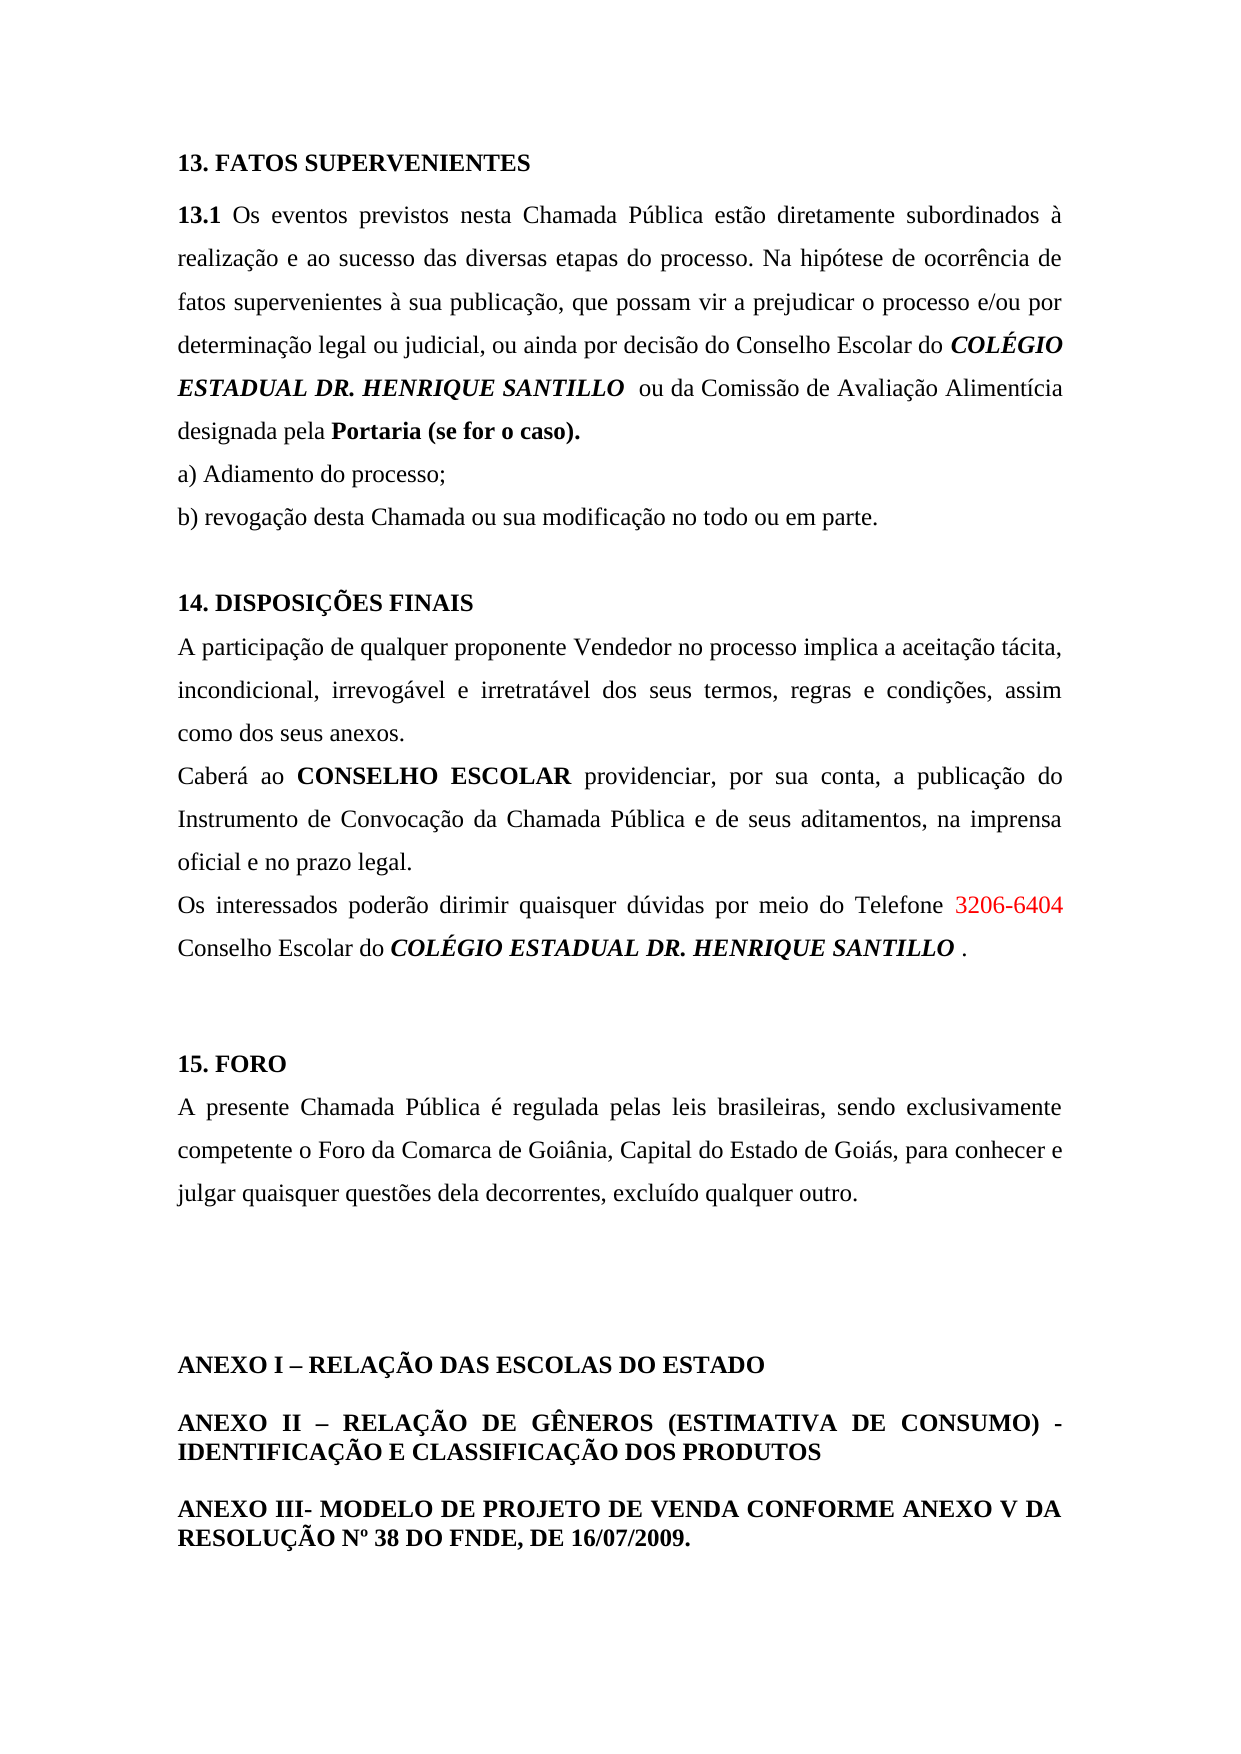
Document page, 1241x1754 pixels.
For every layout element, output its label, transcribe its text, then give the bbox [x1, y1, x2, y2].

text 15. FORO [177, 1049, 1063, 1077]
text Caberá ao CONSELHO ESCOLAR providenciar, por sua conta, a publicação do Instrumento de Convocação da Chamada Pública e de seus aditamentos, na imprensa oficial e no prazo legal. [177, 761, 1063, 876]
text ANEXO II – RELAÇÃO DE GÊNEROS (ESTIMATIVA DE CONSUMO) - IDENTIFICAÇÃO E CLASSIFICAÇÃO DOS PRODUTOS [177, 1408, 1063, 1466]
text 13.1 Os eventos previstos nesta Chamada Pública estão diretamente subordinados à realização e ao sucesso das diversas etapas do processo. Na hipótese de ocorrência de fatos supervenientes à sua publicação, que possam vir a prejudicar o processo e/ou por determinação legal ou judicial, ou ainda por decisão do Conselho Escolar do COLÉGIO ESTADUAL DR. HENRIQUE SANTILLO ou da Comissão de Avaliação Alimentícia designada pela Portaria (se for o caso). [177, 200, 1063, 445]
text ANEXO I – RELAÇÃO DAS ESCOLAS DO ESTADO [177, 1351, 1063, 1379]
text Os interessados poderão dirimir quaisquer dúvidas por meio do Telefone 3206-6404 Conselho Escolar do COLÉGIO ESTADUAL DR. HENRIQUE SANTILLO . [177, 890, 1063, 962]
text A participação de qualquer proponente Vendedor no processo implica a aceitação tácita, incondicional, irrevogável e irretratável dos seus termos, regras e condições, assim como dos seus anexos. [177, 632, 1063, 747]
text 14. DISPOSIÇÕES FINAIS [177, 588, 1063, 617]
text 13. FATOS SUPERVENIENTES [177, 148, 1063, 176]
text a) Adiamento do processo; [177, 459, 1063, 488]
text b) revogação desta Chamada ou sua modificação no todo ou em parte. [177, 502, 1063, 531]
text A presente Chamada Pública é regulada pelas leis brasileiras, sendo exclusivamente competente o Foro da Comarca de Goiânia, Capital do Estado de Goiás, para conhecer e julgar quaisquer questões dela decorrentes, excluído qualquer outro. [177, 1092, 1063, 1207]
text ANEXO III- MODELO DE PROJETO DE VENDA CONFORME ANEXO V DA RESOLUÇÃO Nº 38 DO FNDE, DE 16/07/2009. [177, 1494, 1063, 1552]
